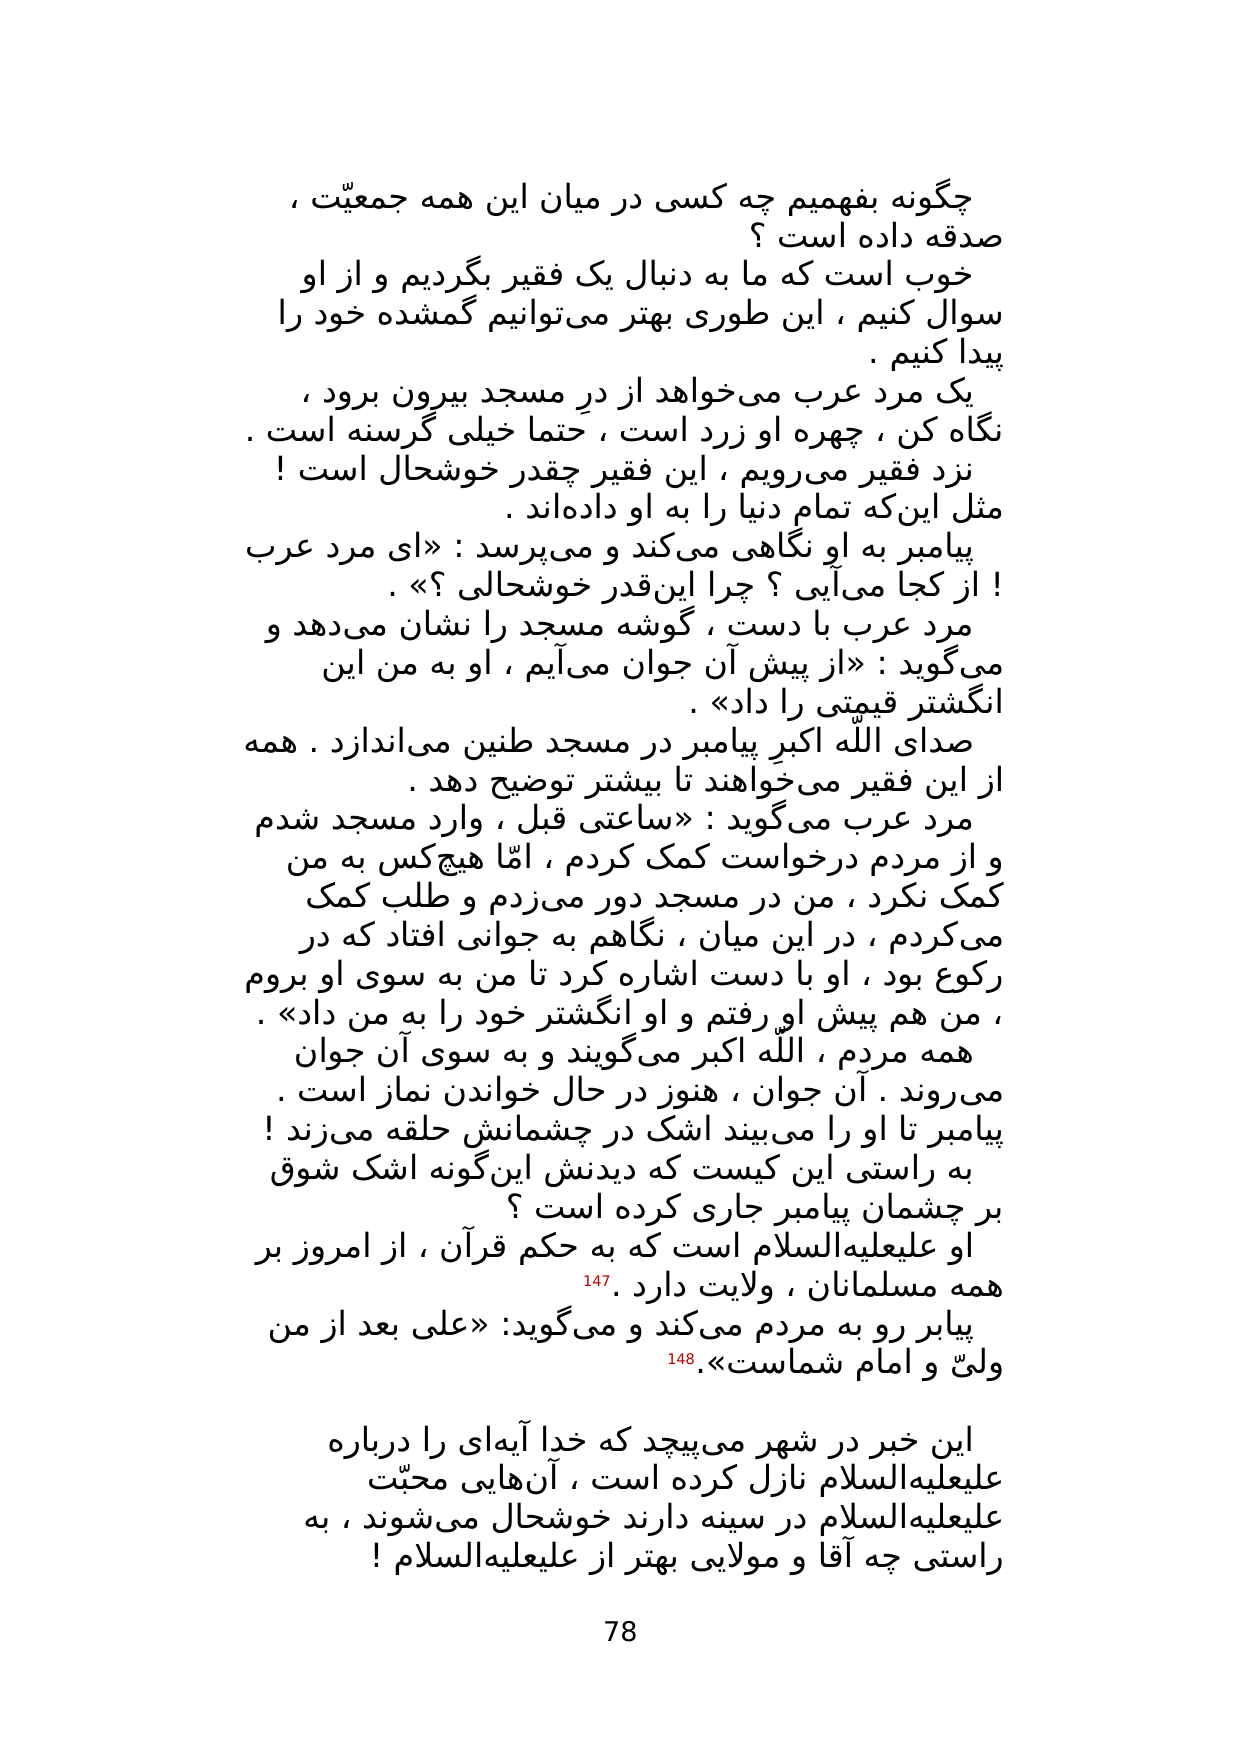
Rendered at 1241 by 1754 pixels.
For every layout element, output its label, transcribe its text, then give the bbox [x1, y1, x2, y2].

text به راستی این کیست که دیدنش این‌گونه اشک شوق بر چشمان پیامبر جاری کرده است ؟ [236, 1148, 1004, 1226]
text خوب است که ما به دنبال یک فقیر بگردیم و از او سوال کنیم ، این طوری بهتر می‌توانیم گمشده خود را پیدا کنیم . [236, 255, 1004, 371]
text این خبر در شهر می‌پیچد که خدا آیه‌ای را درباره علیعليه‌السلام نازل کرده است ، آن‌هایی محبّت علیعليه‌السلام در سینه دارند خوشحال می‌شوند ، به راستی چه آقا و مولایی بهتر از علیعليه‌السلام ! [236, 1420, 1004, 1575]
text نزد فقیر می‌رویم ، این فقیر چقدر خوشحال است ! مثل این‌که تمام دنیا را به او داده‌اند . [236, 449, 1004, 527]
text مرد عرب می‌گوید : «ساعتی قبل ، وارد مسجد شدم و از مردم درخواست کمک کردم ، امّا هیچ‌کس به من کمک نکرد ، من در مسجد دور می‌زدم و طلب کمک می‌کردم ، در این میان ، نگاهم به جوانی افتاد که در رکوع بود ، او با دست اشاره کرد تا من به سوی او بروم ، من هم پیش او رفتم و او انگشتر خود را به من داد» . [236, 799, 1004, 1032]
text چگونه بفهمیم چه کسی در میان این همه جمعیّت ، صدقه داده است ؟ [236, 177, 1004, 255]
text مرد عرب با دست ، گوشه مسجد را نشان می‌دهد و می‌گوید : «از پیش آن جوان می‌آیم ، او به من این انگشتر قیمتی را داد» . [236, 604, 1004, 721]
text پیابر رو به مردم می‌کند و می‌گوید: «علی بعد از من ولیّ و امام شماست».148 [236, 1304, 1004, 1382]
text صدای اللّه اکبرِ پیامبر در مسجد طنین می‌اندازد . همه از این فقیر می‌خواهند تا بیشتر توضیح دهد . [236, 721, 1004, 799]
text همه مردم ، اللّه اکبر می‌گویند و به سوی آن جوان می‌روند . آن جوان ، هنوز در حال خواندن نماز است . پیامبر تا او را می‌بیند اشک در چشمانش حلقه می‌زند ! [236, 1032, 1004, 1148]
text پیامبر به او نگاهی می‌کند و می‌پرسد : «ای مرد عرب ! از کجا می‌آیی ؟ چرا این‌قدر خوشحالی ؟» . [236, 527, 1004, 604]
text یک مرد عرب می‌خواهد از درِ مسجد بیرون برود ، نگاه کن ، چهره او زرد است ، حتما خیلی گرسنه است . [236, 371, 1004, 449]
text او علیعليه‌السلام است که به حکم قرآن ، از امروز بر همه مسلمانان ، ولایت دارد .147 [236, 1226, 1004, 1304]
